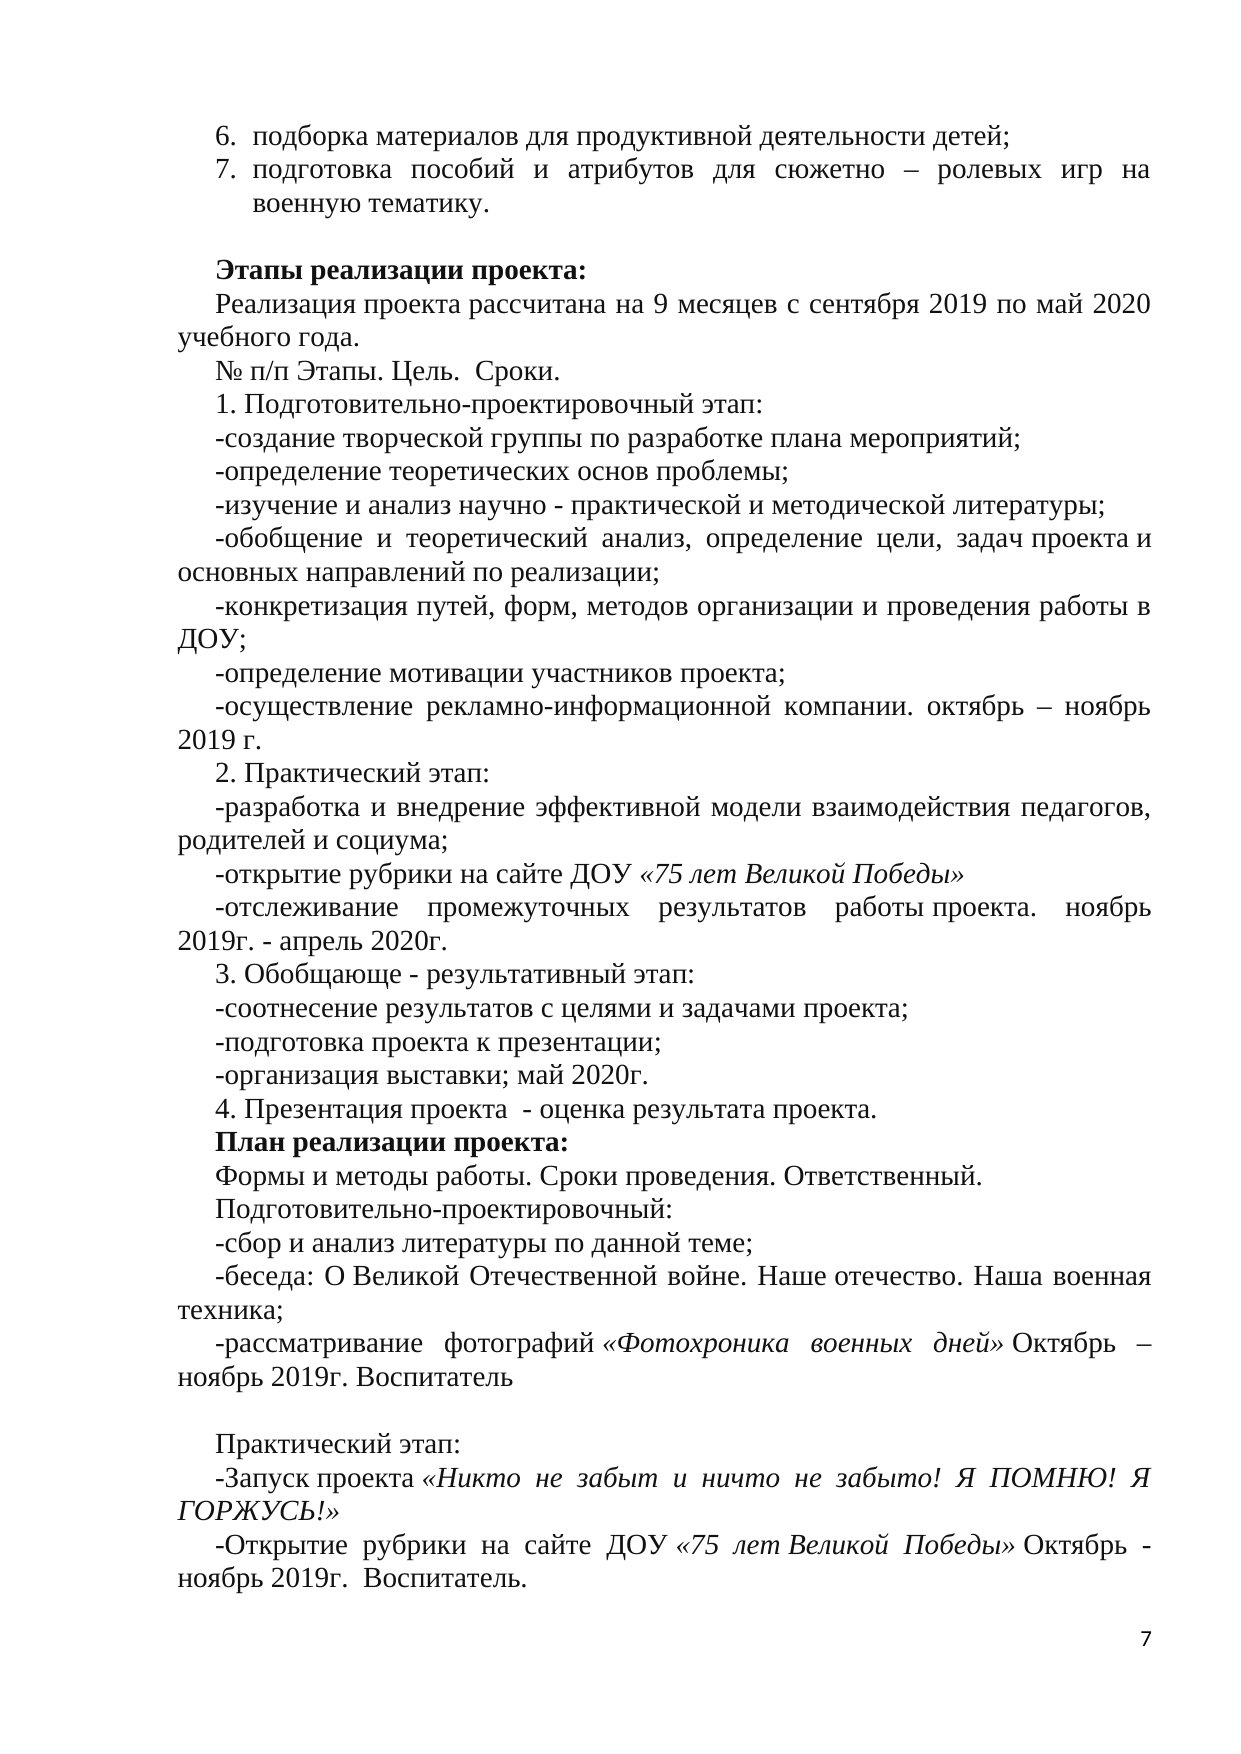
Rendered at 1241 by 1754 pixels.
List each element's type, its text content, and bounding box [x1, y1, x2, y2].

text Подготовительно-проектировочный: [177, 1191, 1152, 1225]
text -отслеживание промежуточных результатов работы проекта. ноябрь 2019г. - апрель 2020г. [177, 889, 1152, 957]
text -Запуск проекта «Никто не забыт и ничто не забыто! Я ПОМНЮ! Я ГОРЖУСЬ!» [177, 1460, 1152, 1527]
text № п/п Этапы. Цель. Сроки. [177, 353, 1152, 386]
list подготовка пособий и атрибутов для сюжетно – ролевых игр на военную тематику. [215, 152, 1152, 219]
text -рассматривание фотографий «Фотохроника военных дней» Октябрь – ноябрь 2019г. Воспитатель [177, 1326, 1152, 1393]
text 4. Презентация проекта - оценка результата проекта. [177, 1091, 1152, 1124]
text 2. Практический этап: [177, 755, 1152, 789]
text -определение теоретических основ проблемы; [177, 453, 1152, 487]
text Формы и методы работы. Сроки проведения. Ответственный. [177, 1158, 1152, 1191]
text -открытие рубрики на сайте ДОУ «75 лет Великой Победы» [177, 856, 1152, 889]
text -организация выставки; май 2020г. [177, 1057, 1152, 1091]
text -обобщение и теоретический анализ, определение цели, задач проекта и основных направлений по реализации; [177, 521, 1152, 588]
text -изучение и анализ научно - практической и методической литературы; [177, 487, 1152, 521]
list подборка материалов для продуктивной деятельности детей; [215, 118, 1152, 152]
text -подготовка проекта к презентации; [177, 1024, 1152, 1057]
text -конкретизация путей, форм, методов организации и проведения работы в ДОУ; [177, 588, 1152, 655]
text Практический этап: [177, 1426, 1152, 1460]
text -разработка и внедрение эффективной модели взаимодействия педагогов, родителей и социума; [177, 789, 1152, 856]
text 3. Обобщающе - результативный этап: [177, 957, 1152, 990]
text Реализация проекта рассчитана на 9 месяцев с сентября 2019 по май 2020 учебного года. [177, 286, 1152, 353]
text -сбор и анализ литературы по данной теме; [177, 1225, 1152, 1258]
text -беседа: О Великой Отечественной войне. Наше отечество. Наша военная техника; [177, 1258, 1152, 1326]
text -осуществление рекламно-информационной компании. октябрь – ноябрь 2019 г. [177, 688, 1152, 755]
text -определение мотивации участников проекта; [177, 655, 1152, 688]
text План реализации проекта: [177, 1124, 1152, 1158]
text 1. Подготовительно-проектировочный этап: [177, 386, 1152, 420]
text Этапы реализации проекта: [177, 252, 1152, 286]
text -создание творческой группы по разработке плана мероприятий; [177, 420, 1152, 453]
text -соотнесение результатов с целями и задачами проекта; [177, 990, 1152, 1024]
text -Открытие рубрики на сайте ДОУ «75 лет Великой Победы» Октябрь - ноябрь 2019г. Воспитатель. [177, 1527, 1152, 1594]
